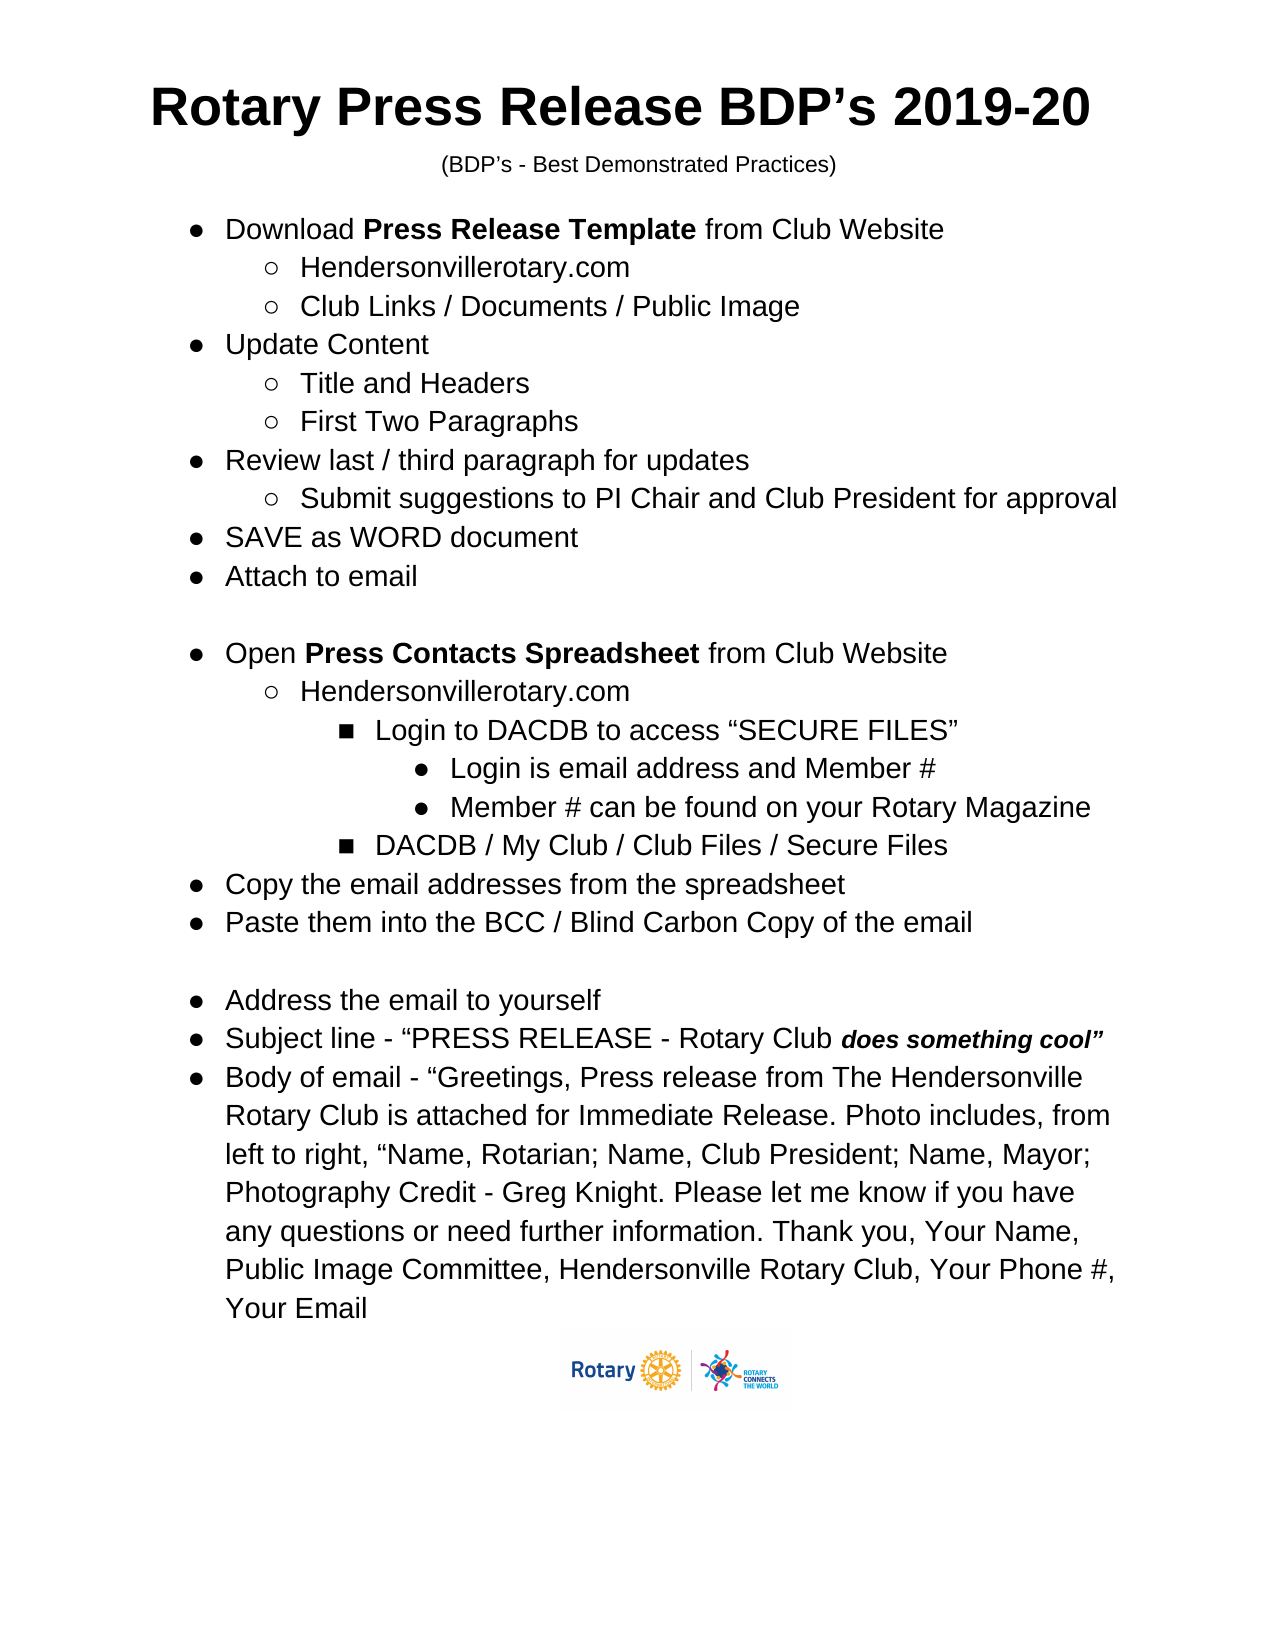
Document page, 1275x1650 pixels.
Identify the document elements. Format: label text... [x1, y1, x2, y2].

list Login is email address and Member # [412, 751, 1125, 785]
list Member # can be found on your Rotary Magazine [412, 790, 1125, 823]
list Submit suggestions to PI Chair and Club President for approval [262, 481, 1125, 515]
list Open Press Contacts Spreadsheet from Club Website [187, 636, 1125, 669]
list Update Content [187, 327, 1125, 361]
list Club Links / Documents / Public Image [262, 289, 1125, 322]
list Hendersonvillerotary.com [262, 250, 1125, 284]
list Subject line - “PRESS RELEASE - Rotary Club does something cool” [187, 1021, 1125, 1054]
list First Two Paragraphs [262, 404, 1125, 438]
list Hendersonvillerotary.com [262, 674, 1125, 708]
text (BDP’s - Best Demonstrated Practices) [150, 150, 1125, 178]
list Copy the email addresses from the spreadsheet [187, 867, 1125, 900]
list Paste them into the BCC / Blind Carbon Copy of the email [187, 905, 1125, 939]
list DACDB / My Club / Club Files / Secure Files [337, 828, 1125, 862]
list Login to DACDB to access “SECURE FILES” [337, 713, 1125, 746]
list Download Press Release Template from Club Website [187, 212, 1125, 245]
list Body of email - “Greetings, Press release from The Hendersonville Rotary Club is attached for Immediate Release. Photo includes, from left to right, “Name, Rotarian; Name, Club President; Name, Mayor; Photography Credit - Greg Knight. Please let me know if you have any questions or need further information. Thank you, Your Name, Public Image Committee, Hendersonville Rotary Club, Your Phone #, Your Email [187, 1059, 1125, 1324]
list Review last / third paragraph for updates [187, 443, 1125, 476]
list Address the email to yourself [187, 982, 1125, 1016]
list Attach to email [187, 558, 1125, 592]
list Title and Headers [262, 366, 1125, 399]
list SAVE as WORD document [187, 520, 1125, 553]
picture [558, 1329, 792, 1412]
